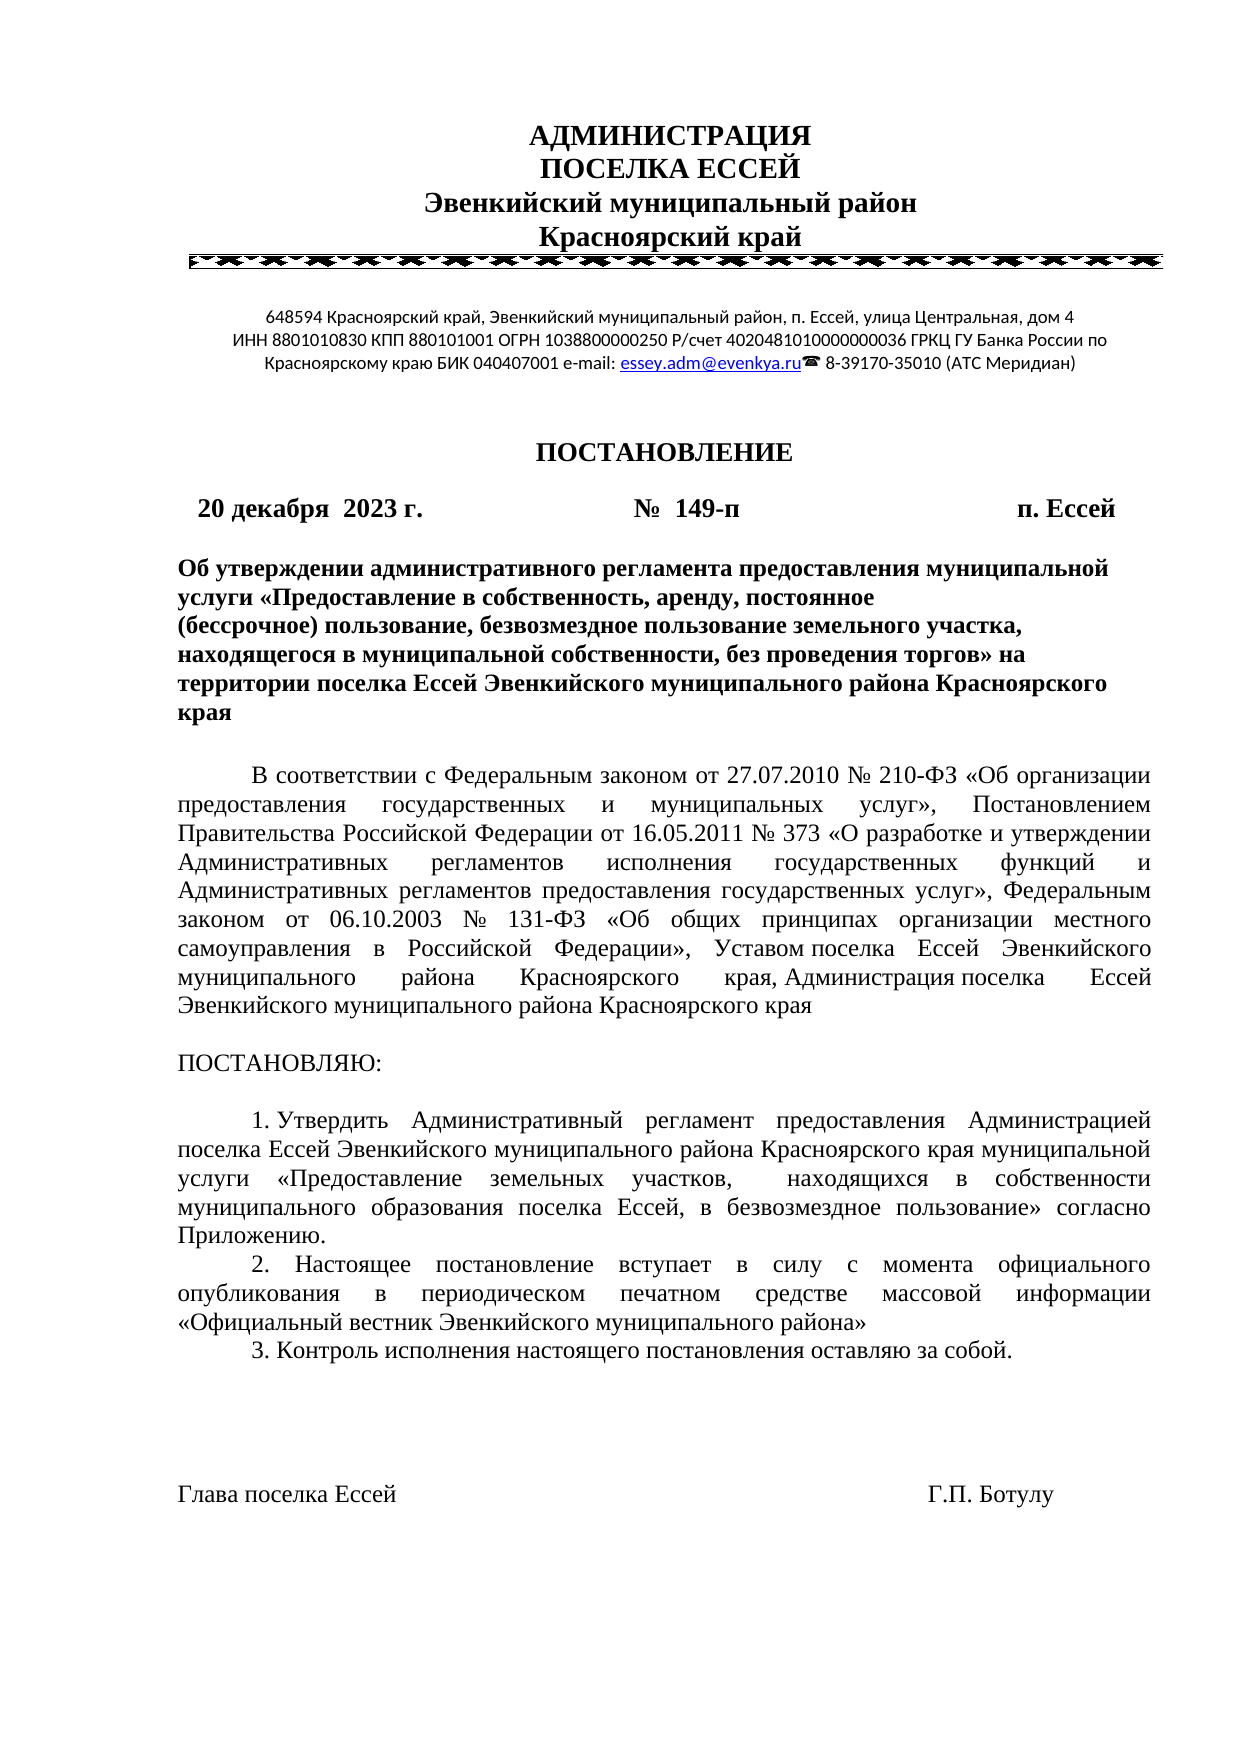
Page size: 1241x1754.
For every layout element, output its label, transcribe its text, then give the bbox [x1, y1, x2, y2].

picture [188, 252, 1164, 271]
text Глава поселка Ессей Г.П. Ботулу [177, 1479, 1152, 1508]
text ПОСТАНОВЛЕНИЕ [177, 436, 1152, 467]
text Об утверждении административного регламента предоставления муниципальной услуги «Предоставление в собственность, аренду, постоянное (бессрочное) пользование, безвозмездное пользование земельного участка, находящегося в муниципальной собственности, без проведения торгов» на территории поселка Ессей Эвенкийского муниципального района Красноярского края [177, 553, 1152, 726]
text 20 декабря 2023 г. № 149-п п. Ессей [177, 492, 1152, 523]
table_header АДМИНИСТРАЦИЯ поселка ЕССЕЙ Эвенкийский муниципальный район Красноярский край 648594 Красноярский край, Эвенкийский муниципальный район, п. Ессей, улица Центральная, дом 4 ИНН 8801010830 КПП 880101001 ОГРН 1038800000250 Р/счет 4020481010000000036 ГРКЦ ГУ Банка России по Красноярскому краю БИК 040407001 e-mail: essey.adm@evenkya.ru 8-39170-35010 (АТС Меридиан) [177, 118, 1163, 374]
text В соответствии с Федеральным законом от 27.07.2010 № 210-ФЗ «Об организации предоставления государственных и муниципальных услуг», Постановлением Правительства Российской Федерации от 16.05.2011 № 373 «О разработке и утверждении Административных регламентов исполнения государственных функций и Административных регламентов предоставления государственных услуг», Федеральным законом от 06.10.2003 № 131-ФЗ «Об общих принципах организации местного самоуправления в Российской Федерации», Уставом поселка Ессей Эвенкийского муниципального района Красноярского края, Администрация поселка Ессей Эвенкийского муниципального района Красноярского края [177, 761, 1152, 1019]
text 2. Настоящее постановление вступает в силу с момента официального опубликования в периодическом печатном средстве массовой информации «Официальный вестник Эвенкийского муниципального района» [177, 1249, 1152, 1336]
text 1. Утвердить Административный регламент предоставления Администрацией поселка Ессей Эвенкийского муниципального района Красноярского края муниципальной услуги «Предоставление земельных участков, находящихся в собственности муниципального образования поселка Ессей, в безвозмездное пользование» согласно Приложению. [177, 1106, 1152, 1249]
text 3. Контроль исполнения настоящего постановления оставляю за собой. [177, 1336, 1152, 1364]
text ПОСТАНОВЛЯЮ: [177, 1048, 1152, 1077]
